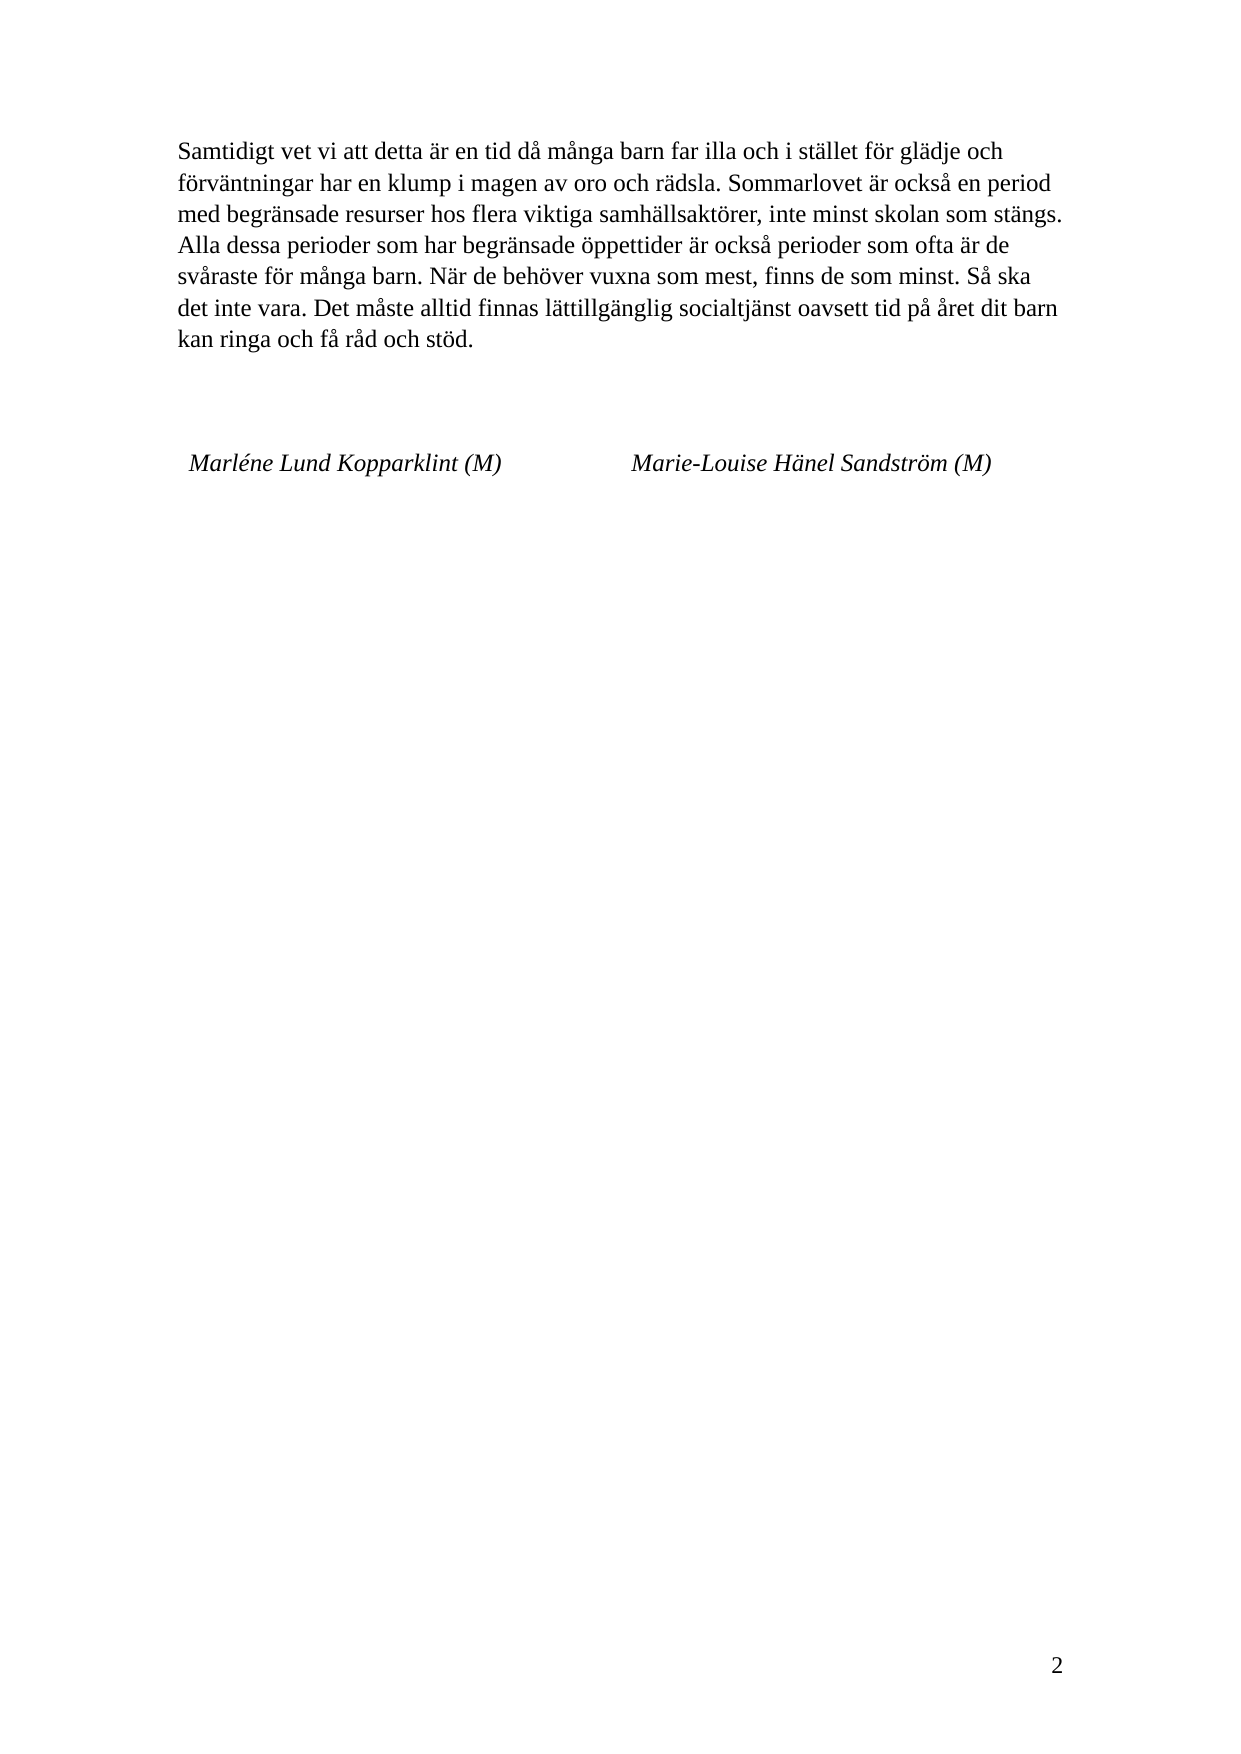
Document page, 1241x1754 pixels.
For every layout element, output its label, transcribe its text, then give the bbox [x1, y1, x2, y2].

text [177, 134, 1063, 353]
table_header Marléne Lund Kopparklint (M) [177, 415, 620, 484]
table_header Marie-Louise Hänel Sandström (M) [620, 415, 1063, 484]
